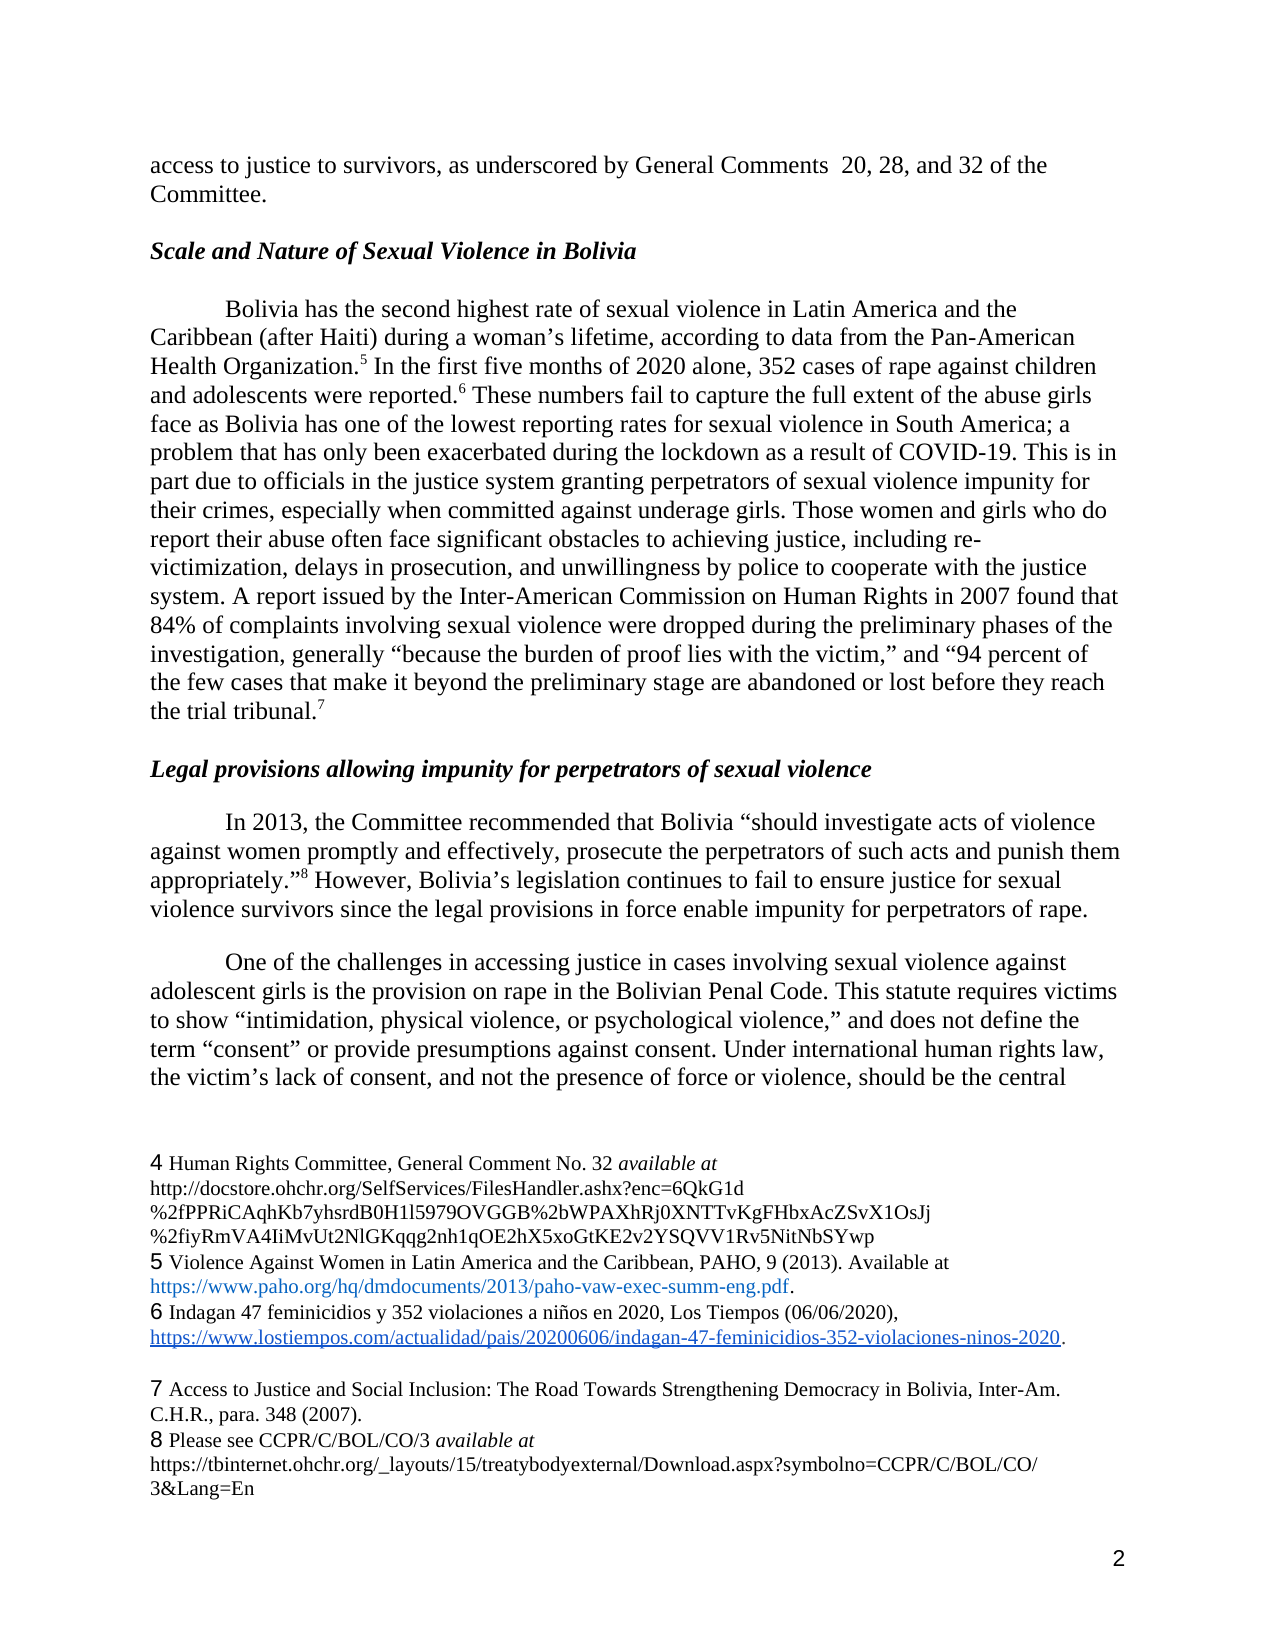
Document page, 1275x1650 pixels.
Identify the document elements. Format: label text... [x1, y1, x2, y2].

text Scale and Nature of Sexual Violence in Bolivia [150, 236, 1125, 265]
text One of the challenges in accessing justice in cases involving sexual violence against adolescent girls is the provision on rape in the Bolivian Penal Code. This statute requires victims to show “intimidation, physical violence, or psychological violence,” and does not define the term “consent” or provide presumptions against consent. Under international human rights law, the victim’s lack of consent, and not the presence of force or violence, should be the central element of the crime of rape. [150, 947, 1125, 1091]
text In 2013, the Committee recommended that Bolivia “should investigate acts of violence against women promptly and effectively, prosecute the perpetrators of such acts and punish them appropriately.” However, Bolivia’s legislation continues to fail to ensure justice for sexual violence survivors since the legal provisions in force enable impunity for perpetrators of rape. [150, 807, 1125, 922]
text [150, 150, 1125, 207]
text Bolivia has the second highest rate of sexual violence in Latin America and the Caribbean (after Haiti) during a woman’s lifetime, according to data from the Pan-American Health Organization. In the first five months of 2020 alone, 352 cases of rape against children and adolescents were reported. These numbers fail to capture the full extent of the abuse girls face as Bolivia has one of the lowest reporting rates for sexual violence in South America; a problem that has only been exacerbated during the lockdown as a result of COVID-19. This is in part due to officials in the justice system granting perpetrators of sexual violence impunity for their crimes, especially when committed against underage girls. Those women and girls who do report their abuse often face significant obstacles to achieving justice, including re- victimization, delays in prosecution, and unwillingness by police to cooperate with the justice system. A report issued by the Inter-American Commission on Human Rights in 2007 found that 84% of complaints involving sexual violence were dropped during the preliminary phases of the investigation, generally “because the burden of proof lies with the victim,” and “94 percent of the few cases that make it beyond the preliminary stage are abandoned or lost before they reach the trial tribunal. [150, 294, 1125, 725]
text Legal provisions allowing impunity for perpetrators of sexual violence [150, 754, 1125, 782]
